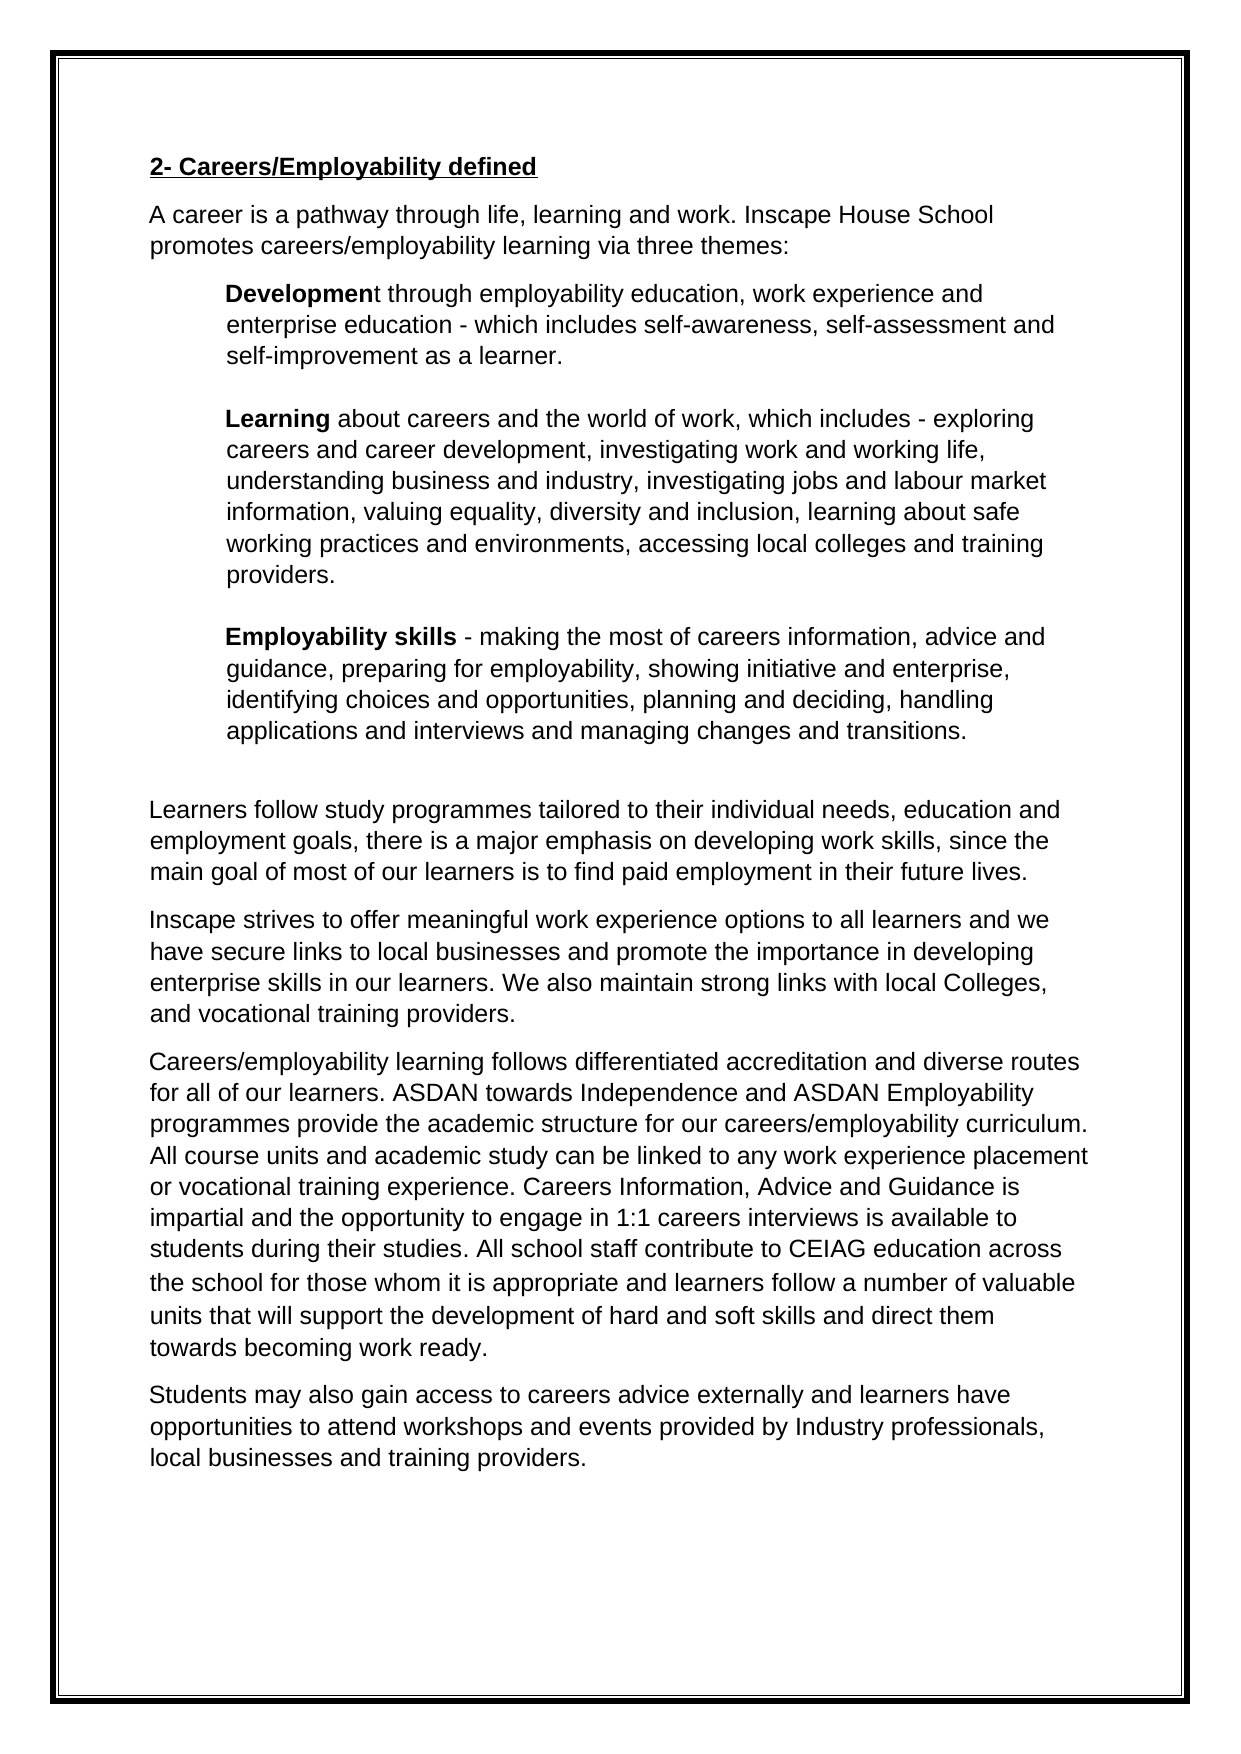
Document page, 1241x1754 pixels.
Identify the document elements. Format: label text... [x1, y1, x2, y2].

text Employability skills - making the most of careers information, advice and guidance, preparing for employability, showing initiative and enterprise, identifying choices and opportunities, planning and deciding, handling applications and interviews and managing changes and transitions. [225, 622, 1090, 745]
text Careers/employability learning follows differentiated accreditation and diverse routes for all of our learners. ASDAN towards Independence and ASDAN Employability programmes provide the academic structure for our careers/employability curriculum. All course units and academic study can be linked to any work experience placement or vocational training experience. Careers Information, Advice and Guidance is impartial and the opportunity to engage in 1:1 careers interviews is available to students during their studies. All school staff contribute to CEIAG education across the school for those whom it is appropriate and learners follow a number of valuable units that will support the development of hard and soft skills and direct them towards becoming work ready. [148, 1047, 1090, 1361]
text Development through employability education, work experience and enterprise education - which includes self-awareness, self-assessment and self-improvement as a learner. [225, 279, 1090, 370]
text Learning about careers and the world of work, which includes - exploring careers and career development, investigating work and working life, understanding business and industry, investigating jobs and labour market information, valuing equality, diversity and inclusion, learning about safe working practices and environments, accessing local colleges and training providers. [225, 404, 1090, 589]
text A career is a pathway through life, learning and work. Inscape House School promotes careers/employability learning via three themes: [148, 200, 1090, 260]
subtitle 2- Careers/Employability defined [149, 152, 1090, 181]
text Inscape strives to offer meaningful work experience options to all learners and we have secure links to local businesses and promote the importance in developing enterprise skills in our learners. We also maintain strong links with local Colleges, and vocational training providers. [148, 905, 1090, 1028]
text Learners follow study programmes tailored to their individual needs, education and employment goals, there is a major emphasis on developing work skills, since the main goal of most of our learners is to find paid employment in their future lives. [148, 795, 1090, 886]
text Students may also gain access to careers advice externally and learners have opportunities to attend workshops and events provided by Industry professionals, local businesses and training providers. [148, 1380, 1090, 1472]
